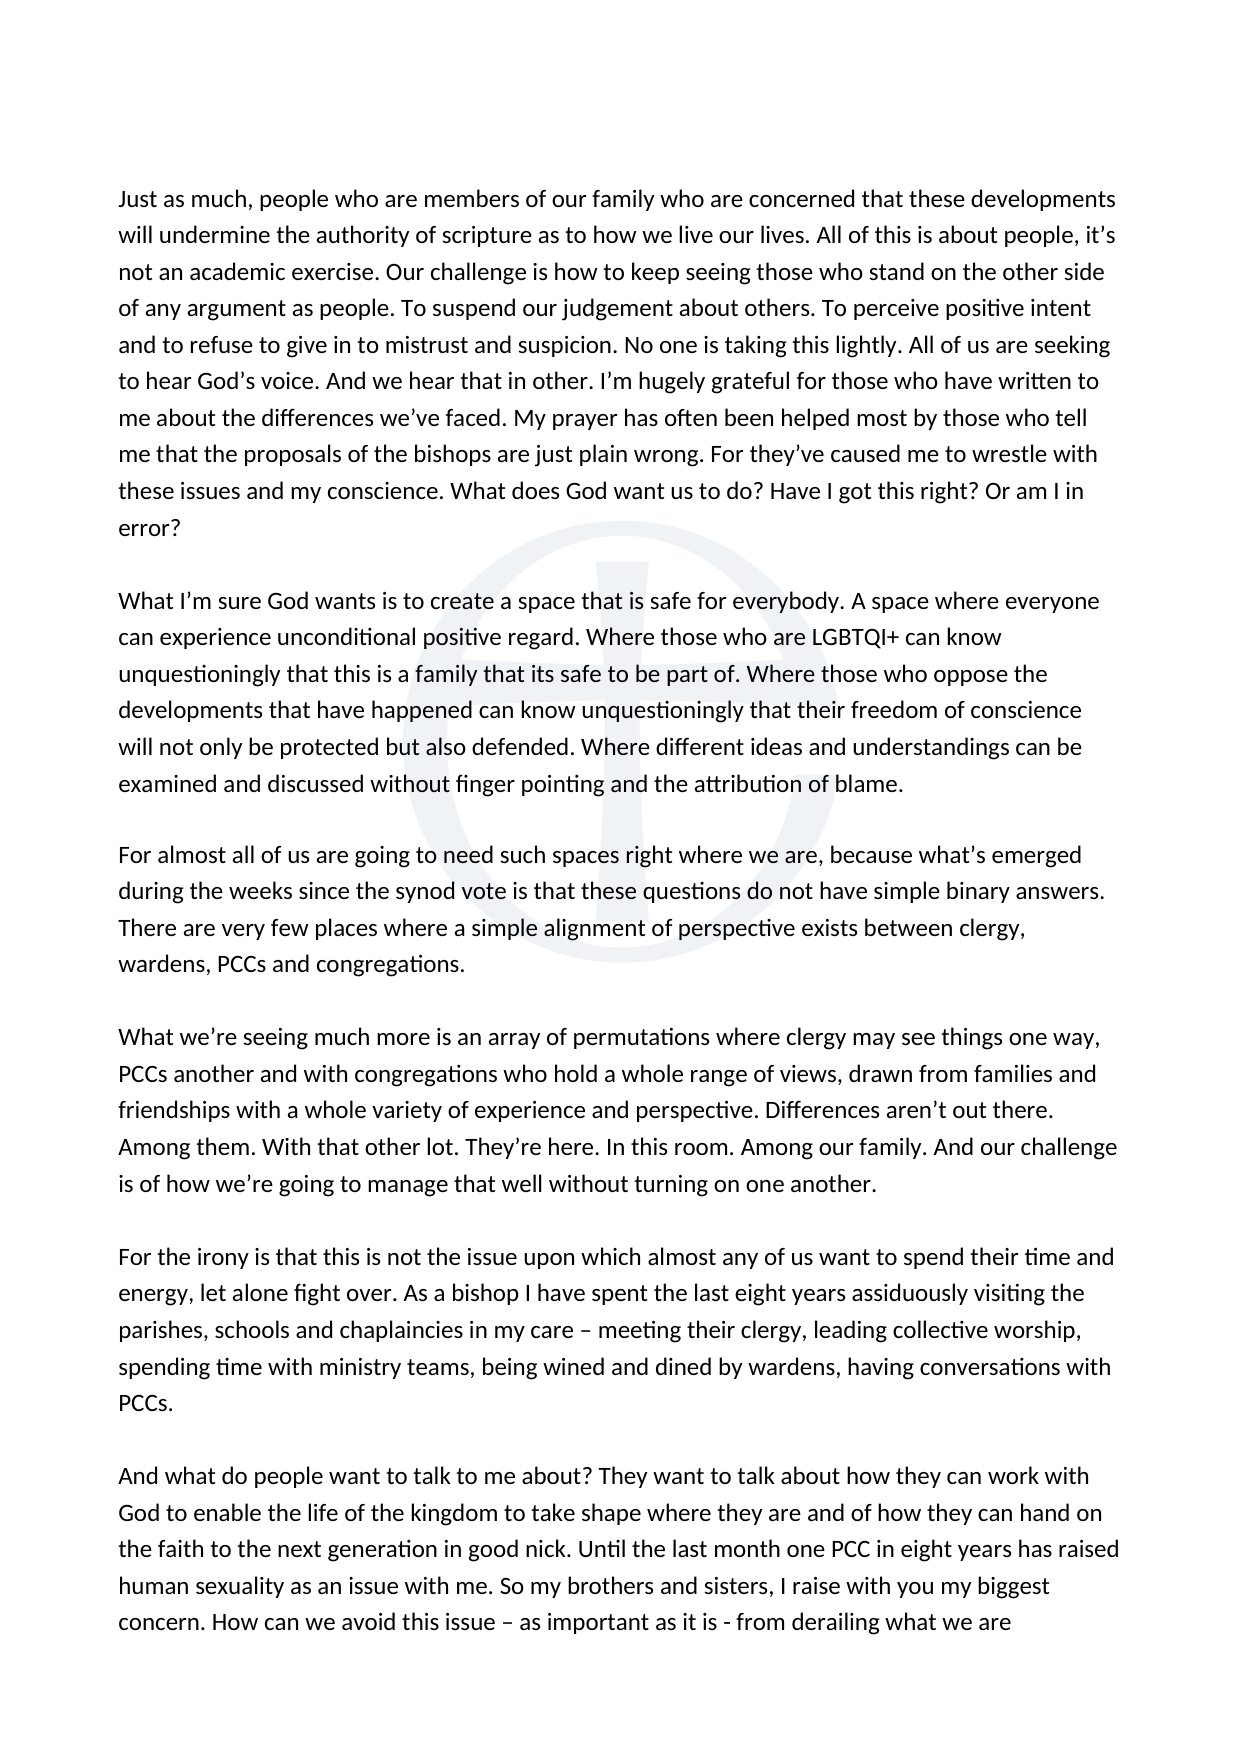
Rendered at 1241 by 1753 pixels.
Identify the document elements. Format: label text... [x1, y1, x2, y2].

text Just as much, people who are members of our family who are concerned that these developments will undermine the authority of scripture as to how we live our lives. All of this is about people, it’s not an academic exercise. Our challenge is how to keep seeing those who stand on the other side of any argument as people. To suspend our judgement about others. To perceive positive intent and to refuse to give in to mistrust and suspicion. No one is taking this lightly. All of us are seeking to hear God’s voice. And we hear that in other. I’m hugely grateful for those who have written to me about the differences we’ve faced. My prayer has often been helped most by those who tell me that the proposals of the bishops are just plain wrong. For they’ve caused me to wrestle with these issues and my conscience. What does God want us to do? Have I got this right? Or am I in error? [118, 183, 1122, 542]
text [118, 1460, 1122, 1637]
text What we’re seeing much more is an array of permutations where clergy may see things one way, PCCs another and with congregations who hold a whole range of views, drawn from families and friendships with a whole variety of experience and perspective. Differences aren’t out there. Among them. With that other lot. They’re here. In this room. Among our family. And our challenge is of how we’re going to manage that well without turning on one another. [118, 1022, 1122, 1198]
picture [0, 0, 1241, 1280]
text What I’m sure God wants is to create a space that is safe for everybody. A space where everyone can experience unconditional positive regard. Where those who are LGBTQI+ can know unquestioningly that this is a family that its safe to be part of. Where those who oppose the developments that have happened can know unquestioningly that their freedom of conscience will not only be protected but also defended. Where different ideas and understandings can be examined and discussed without finger pointing and the attribution of blame. [118, 585, 1122, 798]
text For almost all of us are going to need such spaces right where we are, because what’s emerged during the weeks since the synod vote is that these questions do not have simple binary answers. There are very few places where a simple alignment of perspective exists between clergy, wardens, PCCs and congregations. [118, 839, 1122, 979]
text For the irony is that this is not the issue upon which almost any of us want to spend their time and energy, let alone fight over. As a bishop I have spent the last eight years assiduously visiting the parishes, schools and chaplaincies in my care – meeting their clergy, leading collective worship, spending time with ministry teams, being wined and dined by wardens, having conversations with PCCs. [118, 1241, 1122, 1418]
